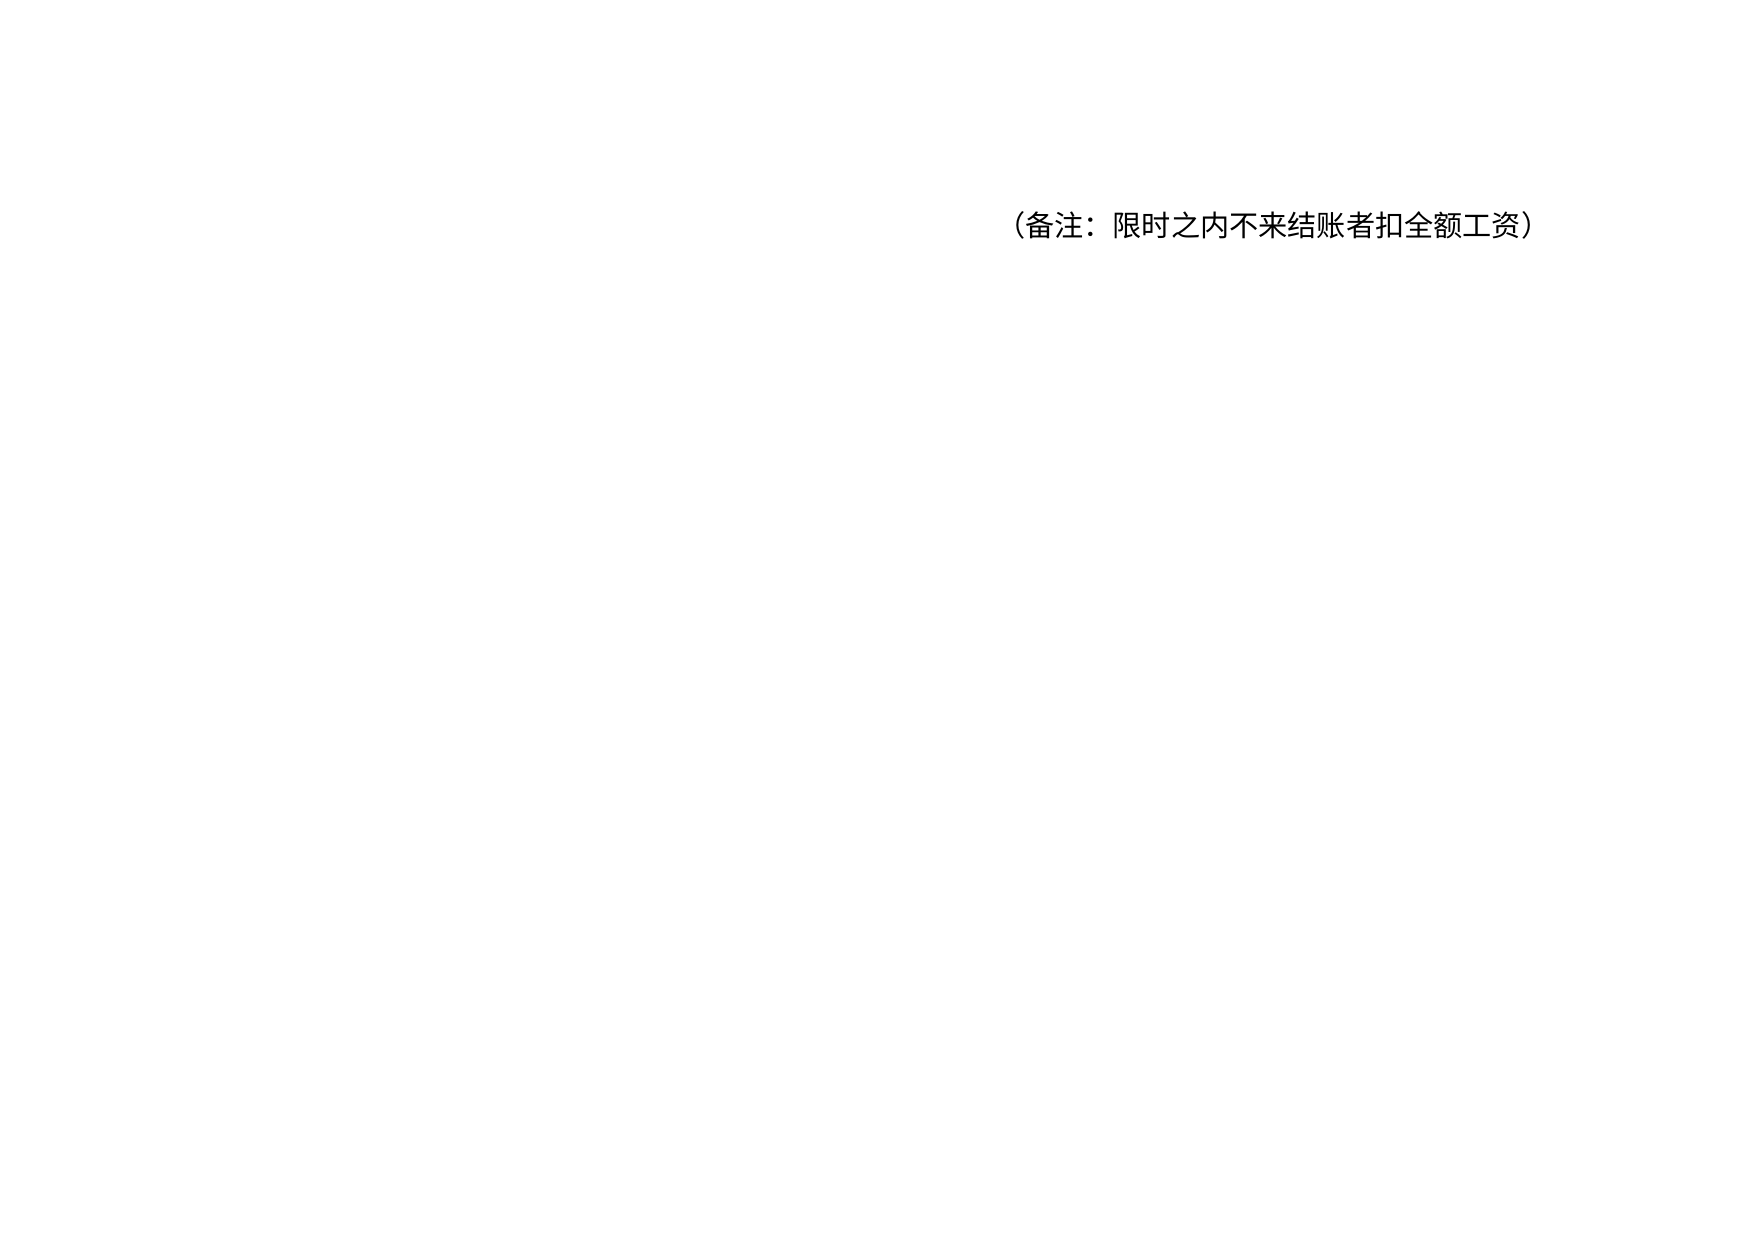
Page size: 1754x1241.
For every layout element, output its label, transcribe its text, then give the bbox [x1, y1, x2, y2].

text （备注：限时之内不来结账者扣全额工资） [150, 192, 1604, 257]
